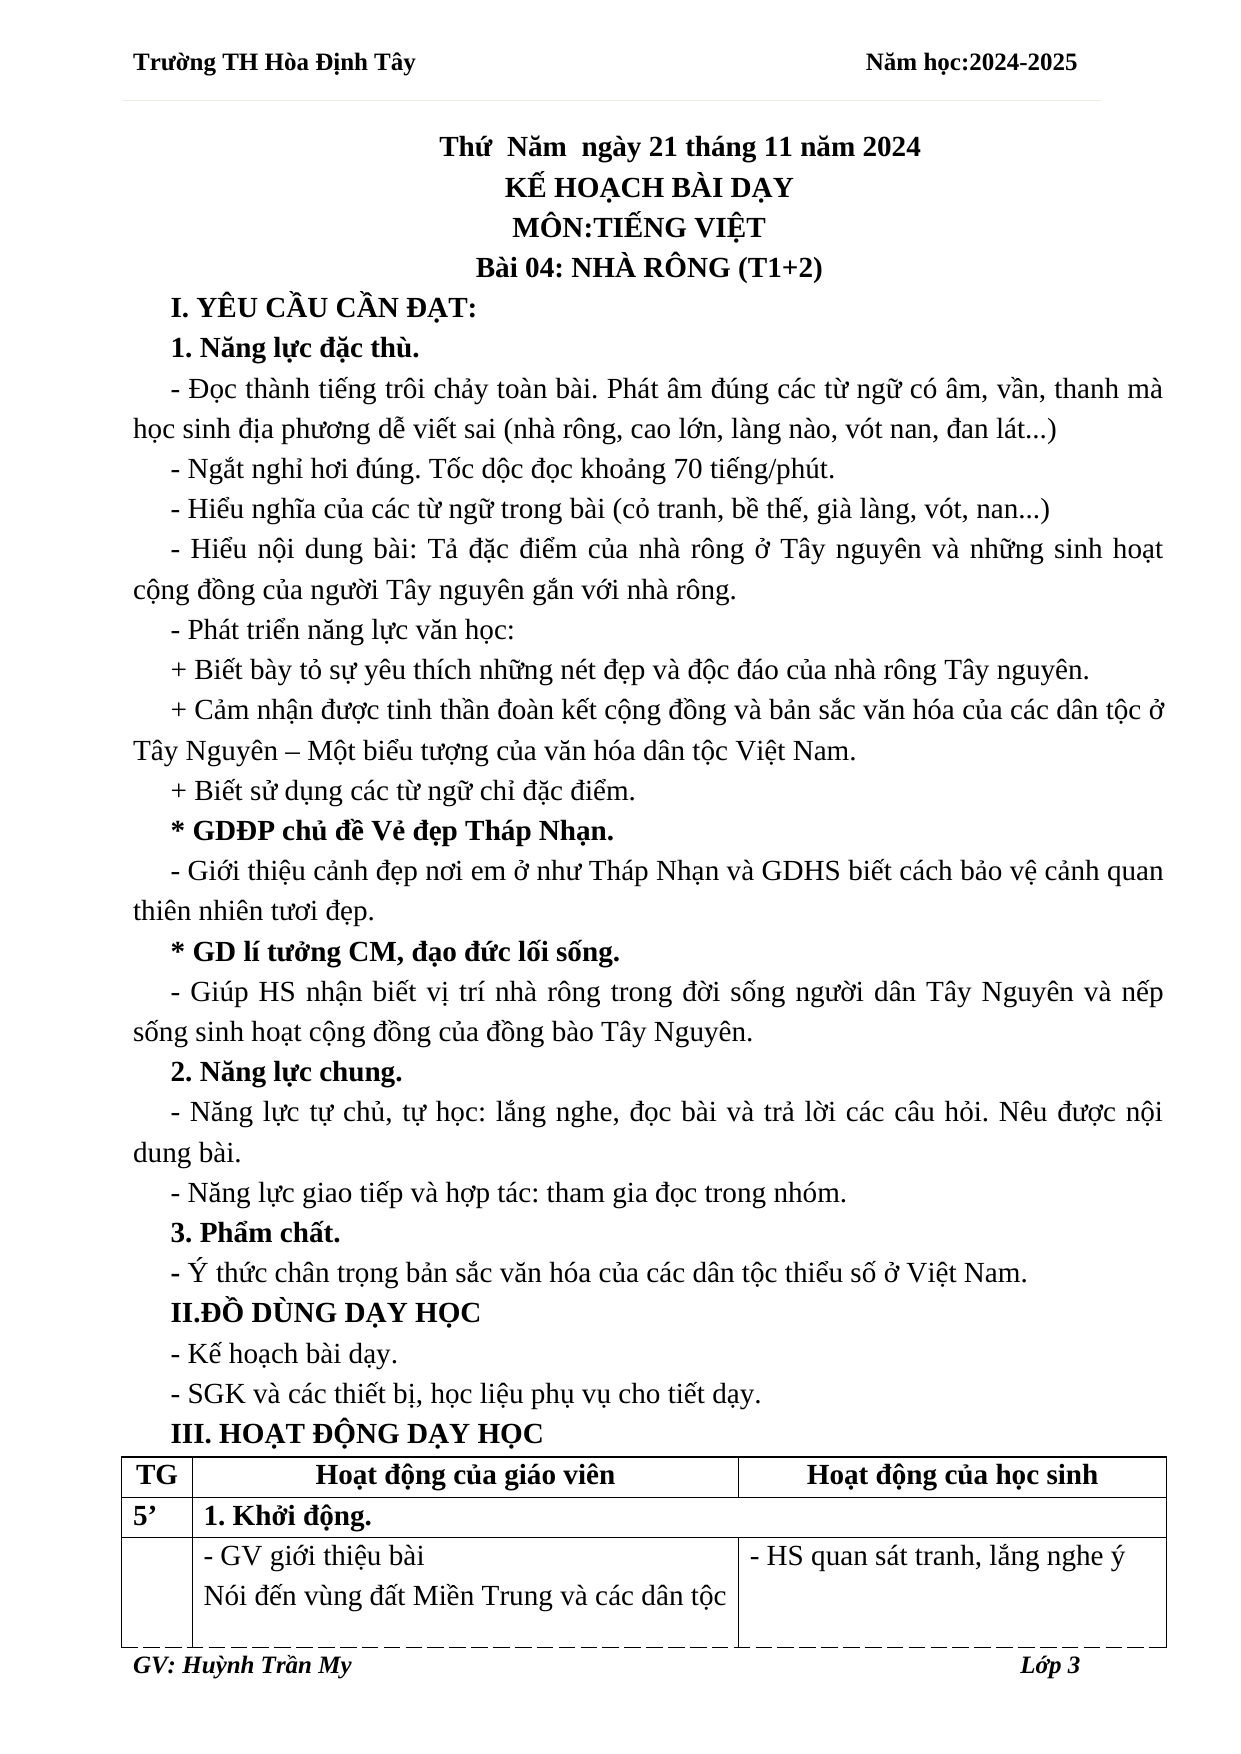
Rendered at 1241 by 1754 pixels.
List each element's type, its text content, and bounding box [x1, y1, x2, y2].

text + Biết bày tỏ sự yêu thích những nét đẹp và độc đáo của nhà rông Tây nguyên. [133, 652, 1165, 686]
text - Giới thiệu cảnh đẹp nơi em ở như Tháp Nhạn và GDHS biết cách bảo vệ cảnh quan thiên nhiên tươi đẹp. [133, 853, 1165, 927]
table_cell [193, 1538, 738, 1647]
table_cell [739, 1538, 1166, 1647]
table_cell 1. Khởi động. [193, 1498, 1166, 1537]
text - Giúp HS nhận biết vị trí nhà rông trong đời sống người dân Tây Nguyên và nếp sống sinh hoạt cộng đồng của đồng bào Tây Nguyên. [133, 974, 1165, 1048]
text * GDĐP chủ đề Vẻ đẹp Tháp Nhạn. [133, 813, 1165, 847]
text - SGK và các thiết bị, học liệu phụ vụ cho tiết dạy. [133, 1376, 1165, 1409]
text + Cảm nhận được tinh thần đoàn kết cộng đồng và bản sắc văn hóa của các dân tộc ở Tây Nguyên – Một biểu tượng của văn hóa dân tộc Việt Nam. [133, 692, 1165, 766]
text - Hiểu nội dung bài: Tả đặc điểm của nhà rông ở Tây nguyên và những sinh hoạt cộng đồng của người Tây nguyên gắn với nhà rông. [133, 532, 1165, 605]
table_header Hoạt động của học sinh [739, 1458, 1166, 1497]
text I. YÊU CẦU CẦN ĐẠT: [133, 290, 1165, 324]
text Thứ Năm ngày 21 tháng 11 năm 2024 [133, 129, 1165, 163]
text - Ngắt nghỉ hơi đúng. Tốc dộc đọc khoảng 70 tiếng/phút. [133, 451, 1165, 485]
text * GD lí tưởng CM, đạo đức lối sống. [133, 934, 1165, 967]
text - Năng lực tự chủ, tự học: lắng nghe, đọc bài và trả lời các câu hỏi. Nêu được nội dung bài. [133, 1094, 1165, 1168]
text III. HOẠT ĐỘNG DẠY HỌC [133, 1416, 1165, 1450]
text Bài 04: NHÀ RÔNG (T1+2) [133, 250, 1165, 284]
text - Năng lực giao tiếp và hợp tác: tham gia đọc trong nhóm. [133, 1175, 1165, 1208]
text 3. Phẩm chất. [133, 1215, 1165, 1249]
text + Biết sử dụng các từ ngữ chỉ đặc điểm. [133, 773, 1165, 806]
table_cell [122, 1538, 192, 1647]
text - Phát triển năng lực văn học: [133, 612, 1165, 646]
text - Kế hoạch bài dạy. [133, 1336, 1165, 1369]
table_cell 5’ [122, 1498, 192, 1537]
text - Ý thức chân trọng bản sắc văn hóa của các dân tộc thiểu số ở Việt Nam. [133, 1255, 1165, 1289]
table_header TG [122, 1458, 192, 1497]
text 1. Năng lực đặc thù. [133, 331, 1165, 364]
text - Đọc thành tiếng trôi chảy toàn bài. Phát âm đúng các từ ngữ có âm, vần, thanh mà học sinh địa phương dễ viết sai (nhà rông, cao lớn, làng nào, vót nan, đan lát...) [133, 371, 1165, 444]
text 2. Năng lực chung. [133, 1054, 1165, 1088]
text - Hiểu nghĩa của các từ ngữ trong bài (cỏ tranh, bề thế, già làng, vót, nan...) [133, 491, 1165, 525]
text KẾ HOẠCH BÀI DẠY [133, 170, 1165, 203]
table_header Hoạt động của giáo viên [193, 1458, 738, 1497]
text MÔN:TIẾNG VIỆT [133, 210, 1165, 243]
text II.ĐỒ DÙNG DẠY HỌC [133, 1296, 1165, 1329]
